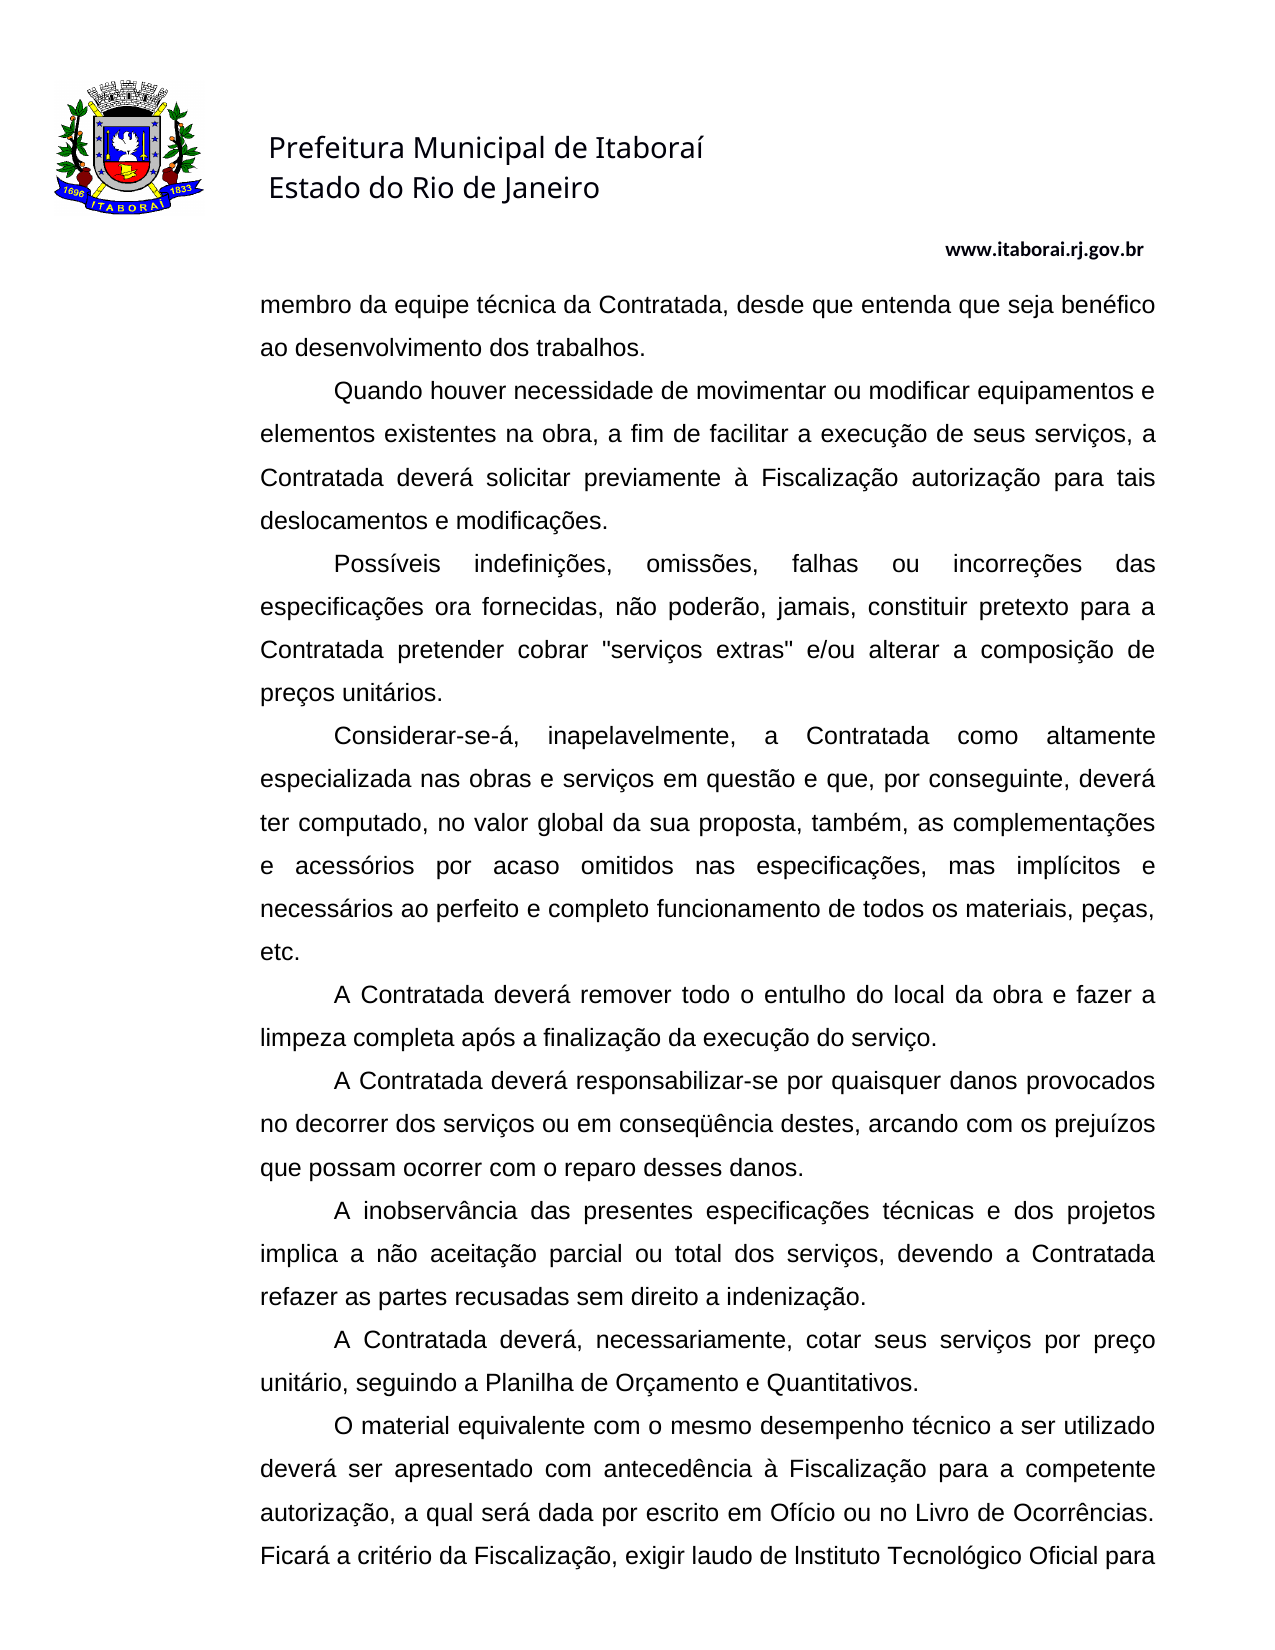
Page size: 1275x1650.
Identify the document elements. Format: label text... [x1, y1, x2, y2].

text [260, 290, 1157, 362]
text A Contratada deverá remover todo o entulho do local da obra e fazer a limpeza completa após a finalização da execução do serviço. [260, 980, 1157, 1052]
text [260, 1411, 1157, 1569]
text A Contratada deverá responsabilizar-se por quaisquer danos provocados no decorrer dos serviços ou em conseqüência destes, arcando com os prejuízos que possam ocorrer com o reparo desses danos. [260, 1066, 1157, 1181]
text Considerar-se-á, inapelavelmente, a Contratada como altamente especializada nas obras e serviços em questão e que, por conseguinte, deverá ter computado, no valor global da sua proposta, também, as complementações e acessórios por acaso omitidos nas especificações, mas implícitos e necessários ao perfeito e completo funcionamento de todos os materiais, peças, etc. [260, 721, 1157, 966]
text A Contratada deverá, necessariamente, cotar seus serviços por preço unitário, seguindo a Planilha de Orçamento e Quantitativos. [260, 1325, 1157, 1397]
text Possíveis indefinições, omissões, falhas ou incorreções das especificações ora fornecidas, não poderão, jamais, constituir pretexto para a Contratada pretender cobrar "serviços extras" e/ou alterar a composição de preços unitários. [260, 549, 1157, 707]
text Quando houver necessidade de movimentar ou modificar equipamentos e elementos existentes na obra, a fim de facilitar a execução de seus serviços, a Contratada deverá solicitar previamente à Fiscalização autorização para tais deslocamentos e modificações. [260, 376, 1157, 534]
text A inobservância das presentes especificações técnicas e dos projetos implica a não aceitação parcial ou total dos serviços, devendo a Contratada refazer as partes recusadas sem direito a indenização. [260, 1196, 1157, 1311]
